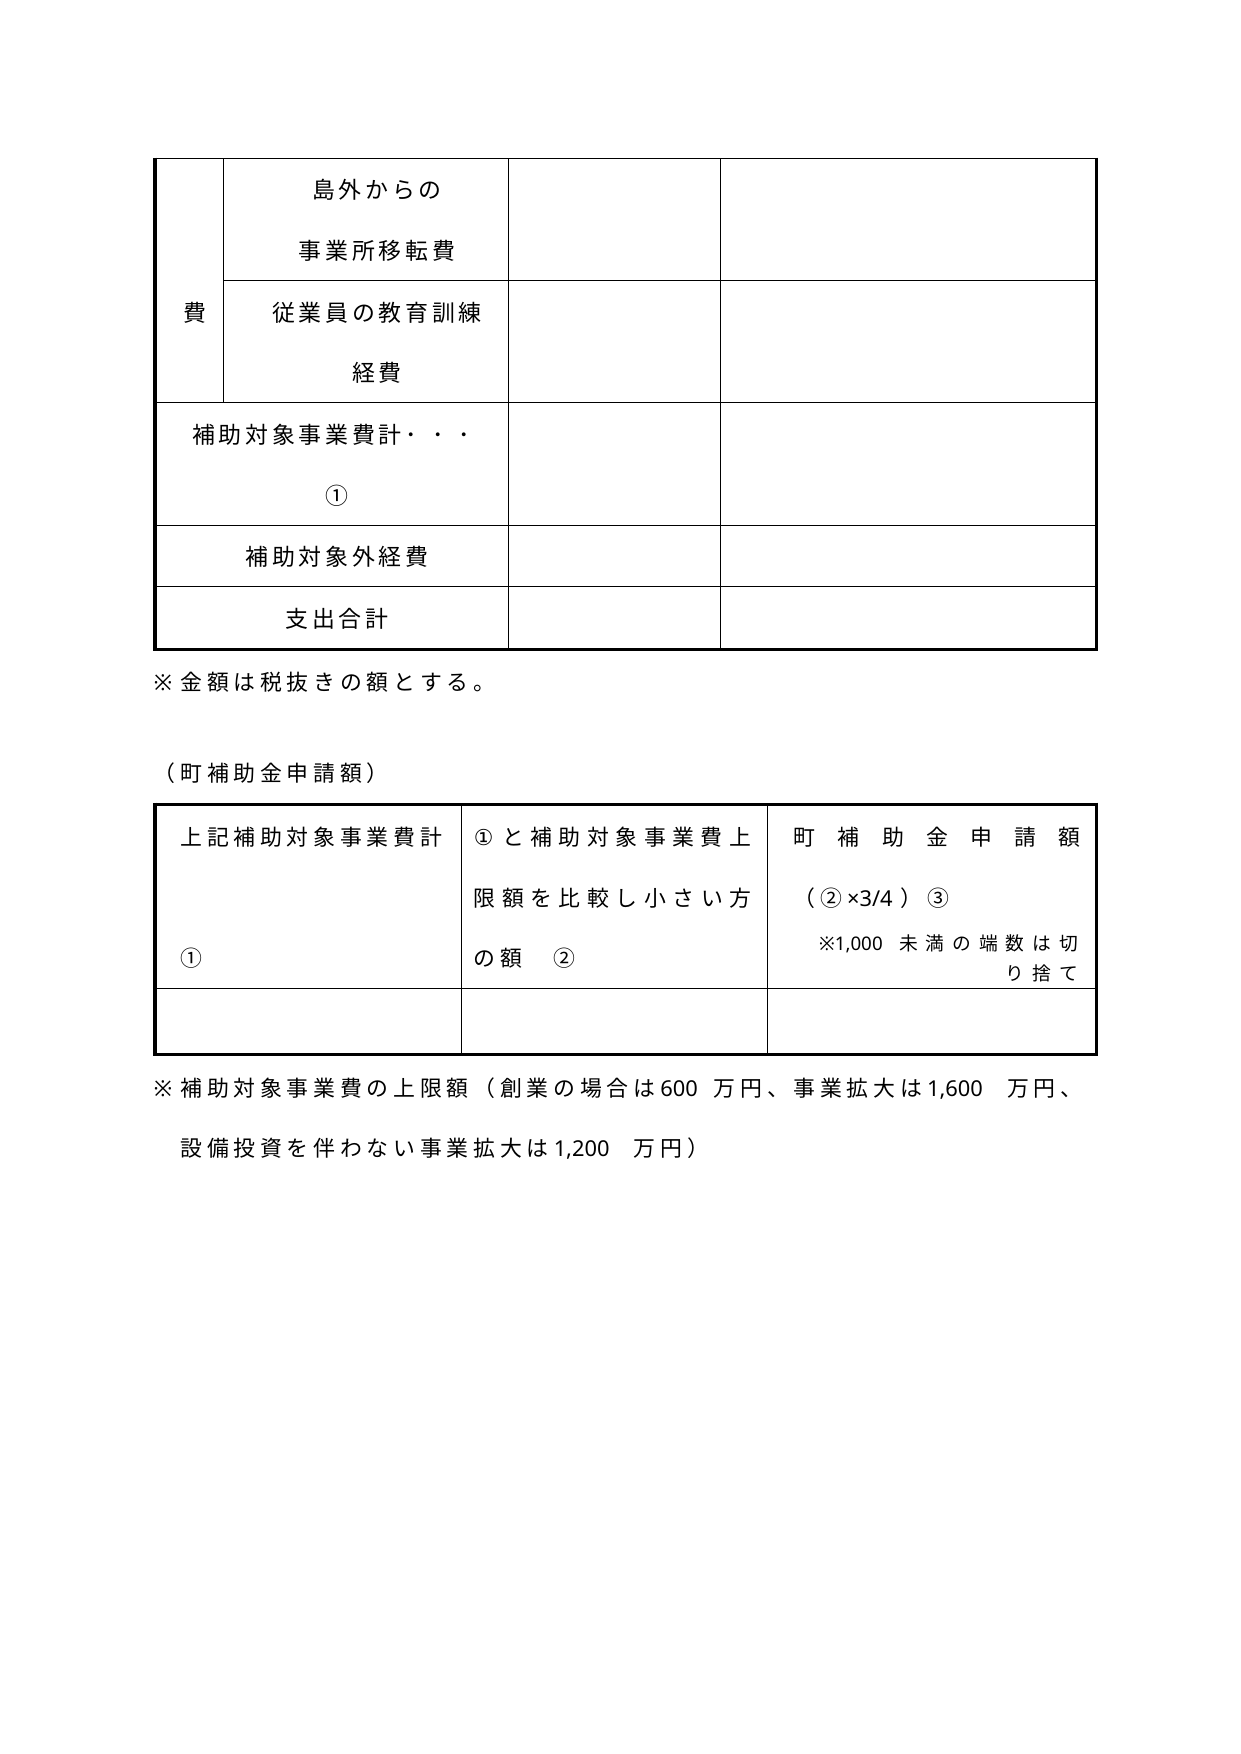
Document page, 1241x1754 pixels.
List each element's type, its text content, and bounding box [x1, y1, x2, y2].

table_cell 従業員の教育訓練経費 [224, 281, 508, 402]
text ※金額は税抜きの額とする。 [153, 651, 1087, 712]
table_header 上記補助対象事業費計 ① [157, 806, 461, 988]
table_cell [509, 587, 720, 648]
table_header 町補助金申請額（②×3/4）③ ※1,000未満の端数は切り捨て [768, 806, 1095, 988]
table_cell [509, 526, 720, 586]
table_cell [721, 403, 1095, 524]
table_cell 補助対象外経費 [157, 526, 508, 586]
table_header ①と補助対象事業費上限額を比較し小さい方の額 ② [462, 806, 767, 988]
table_cell [462, 989, 767, 1053]
table_cell [768, 989, 1095, 1053]
table_cell [509, 281, 720, 402]
table_cell [721, 526, 1095, 586]
table_cell [721, 159, 1095, 280]
text ※補助対象事業費の上限額（創業の場合は600万円、事業拡大は1,600万円、設備投資を伴わない事業拡大は1,200万円） [153, 1056, 1087, 1178]
table_cell [509, 159, 720, 280]
text （町補助金申請額） [153, 742, 1087, 803]
table_cell [721, 587, 1095, 648]
table_cell 島外からの 事業所移転費 [224, 159, 508, 280]
table_cell [157, 989, 461, 1053]
table_cell 補助対象事業費計･･･① [157, 403, 508, 524]
table_cell [509, 403, 720, 524]
table_cell [721, 281, 1095, 402]
table_cell 支出合計 [157, 587, 508, 648]
